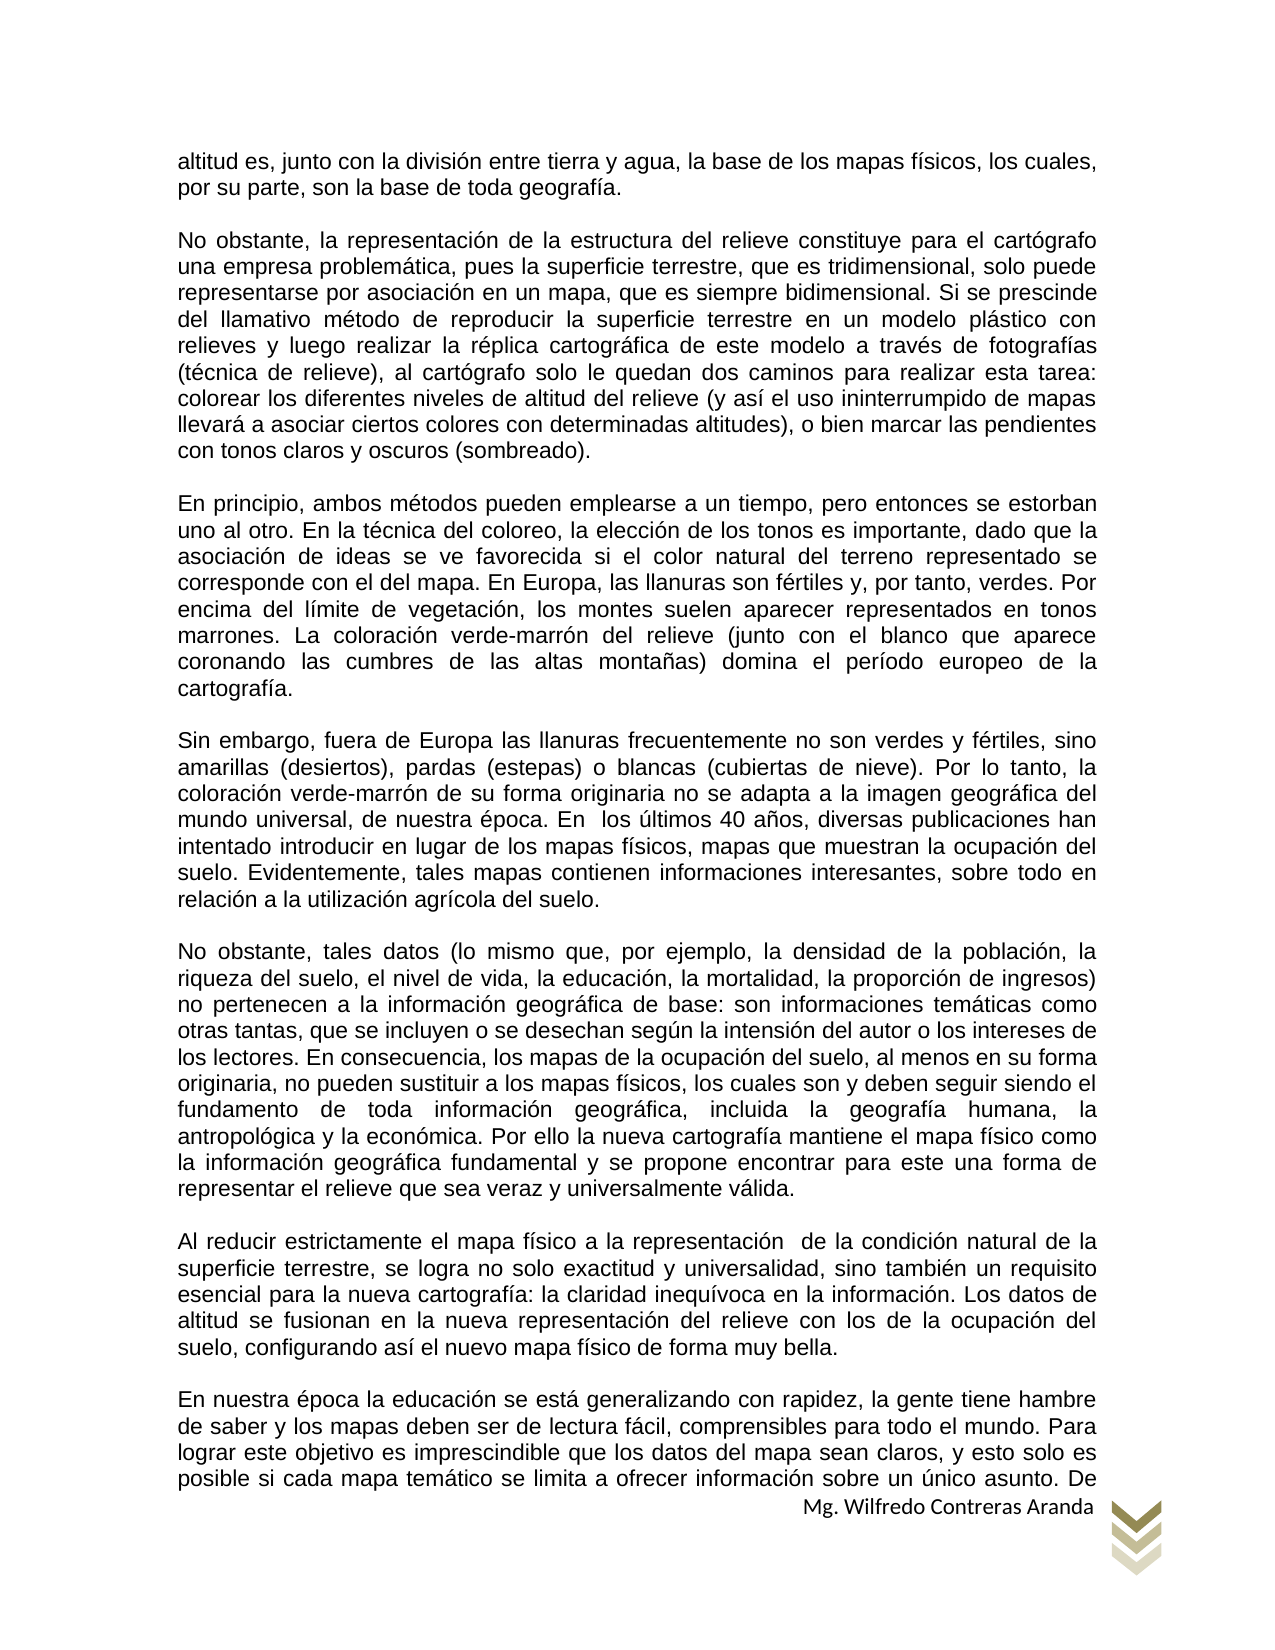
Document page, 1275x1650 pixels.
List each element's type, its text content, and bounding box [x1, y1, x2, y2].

text Al reducir estrictamente el mapa físico a la representación de la condición natural de la superficie terrestre, se logra no solo exactitud y universalidad, sino también un requisito esencial para la nueva cartografía: la claridad inequívoca en la información. Los datos de altitud se fusionan en la nueva representación del relieve con los de la ocupación del suelo, configurando así el nuevo mapa físico de forma muy bella. [177, 1228, 1098, 1360]
text Sin embargo, fuera de Europa las llanuras frecuentemente no son verdes y fértiles, sino amarillas (desiertos), pardas (estepas) o blancas (cubiertas de nieve). Por lo tanto, la coloración verde-marrón de su forma originaria no se adapta a la imagen geográfica del mundo universal, de nuestra época. En los últimos 40 años, diversas publicaciones han intentado introducir en lugar de los mapas físicos, mapas que muestran la ocupación del suelo. Evidentemente, tales mapas contienen informaciones interesantes, sobre todo en relación a la utilización agrícola del suelo. [177, 727, 1098, 912]
text No obstante, la representación de la estructura del relieve constituye para el cartógrafo una empresa problemática, pues la superficie terrestre, que es tridimensional, solo puede representarse por asociación en un mapa, que es siempre bidimensional. Si se prescinde del llamativo método de reproducir la superficie terrestre en un modelo plástico con relieves y luego realizar la réplica cartográfica de este modelo a través de fotografías (técnica de relieve), al cartógrafo solo le quedan dos caminos para realizar esta tarea: colorear los diferentes niveles de altitud del relieve (y así el uso ininterrumpido de mapas llevará a asociar ciertos colores con determinadas altitudes), o bien marcar las pendientes con tonos claros y oscuros (sombreado). [177, 227, 1098, 464]
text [177, 1386, 1098, 1492]
text En principio, ambos métodos pueden emplearse a un tiempo, pero entonces se estorban uno al otro. En la técnica del coloreo, la elección de los tonos es importante, dado que la asociación de ideas se ve favorecida si el color natural del terreno representado se corresponde con el del mapa. En Europa, las llanuras son fértiles y, por tanto, verdes. Por encima del límite de vegetación, los montes suelen aparecer representados en tonos marrones. La coloración verde-marrón del relieve (junto con el blanco que aparece coronando las cumbres de las altas montañas) domina el período europeo de la cartografía. [177, 490, 1098, 701]
text No obstante, tales datos (lo mismo que, por ejemplo, la densidad de la población, la riqueza del suelo, el nivel de vida, la educación, la mortalidad, la proporción de ingresos) no pertenecen a la información geográfica de base: son informaciones temáticas como otras tantas, que se incluyen o se desechan según la intensión del autor o los intereses de los lectores. En consecuencia, los mapas de la ocupación del suelo, al menos en su forma originaria, no pueden sustituir a los mapas físicos, los cuales son y deben seguir siendo el fundamento de toda información geográfica, incluida la geografía humana, la antropológica y la económica. Por ello la nueva cartografía mantiene el mapa físico como la información geográfica fundamental y se propone encontrar para este una forma de representar el relieve que sea veraz y universalmente válida. [177, 938, 1098, 1202]
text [177, 148, 1098, 200]
